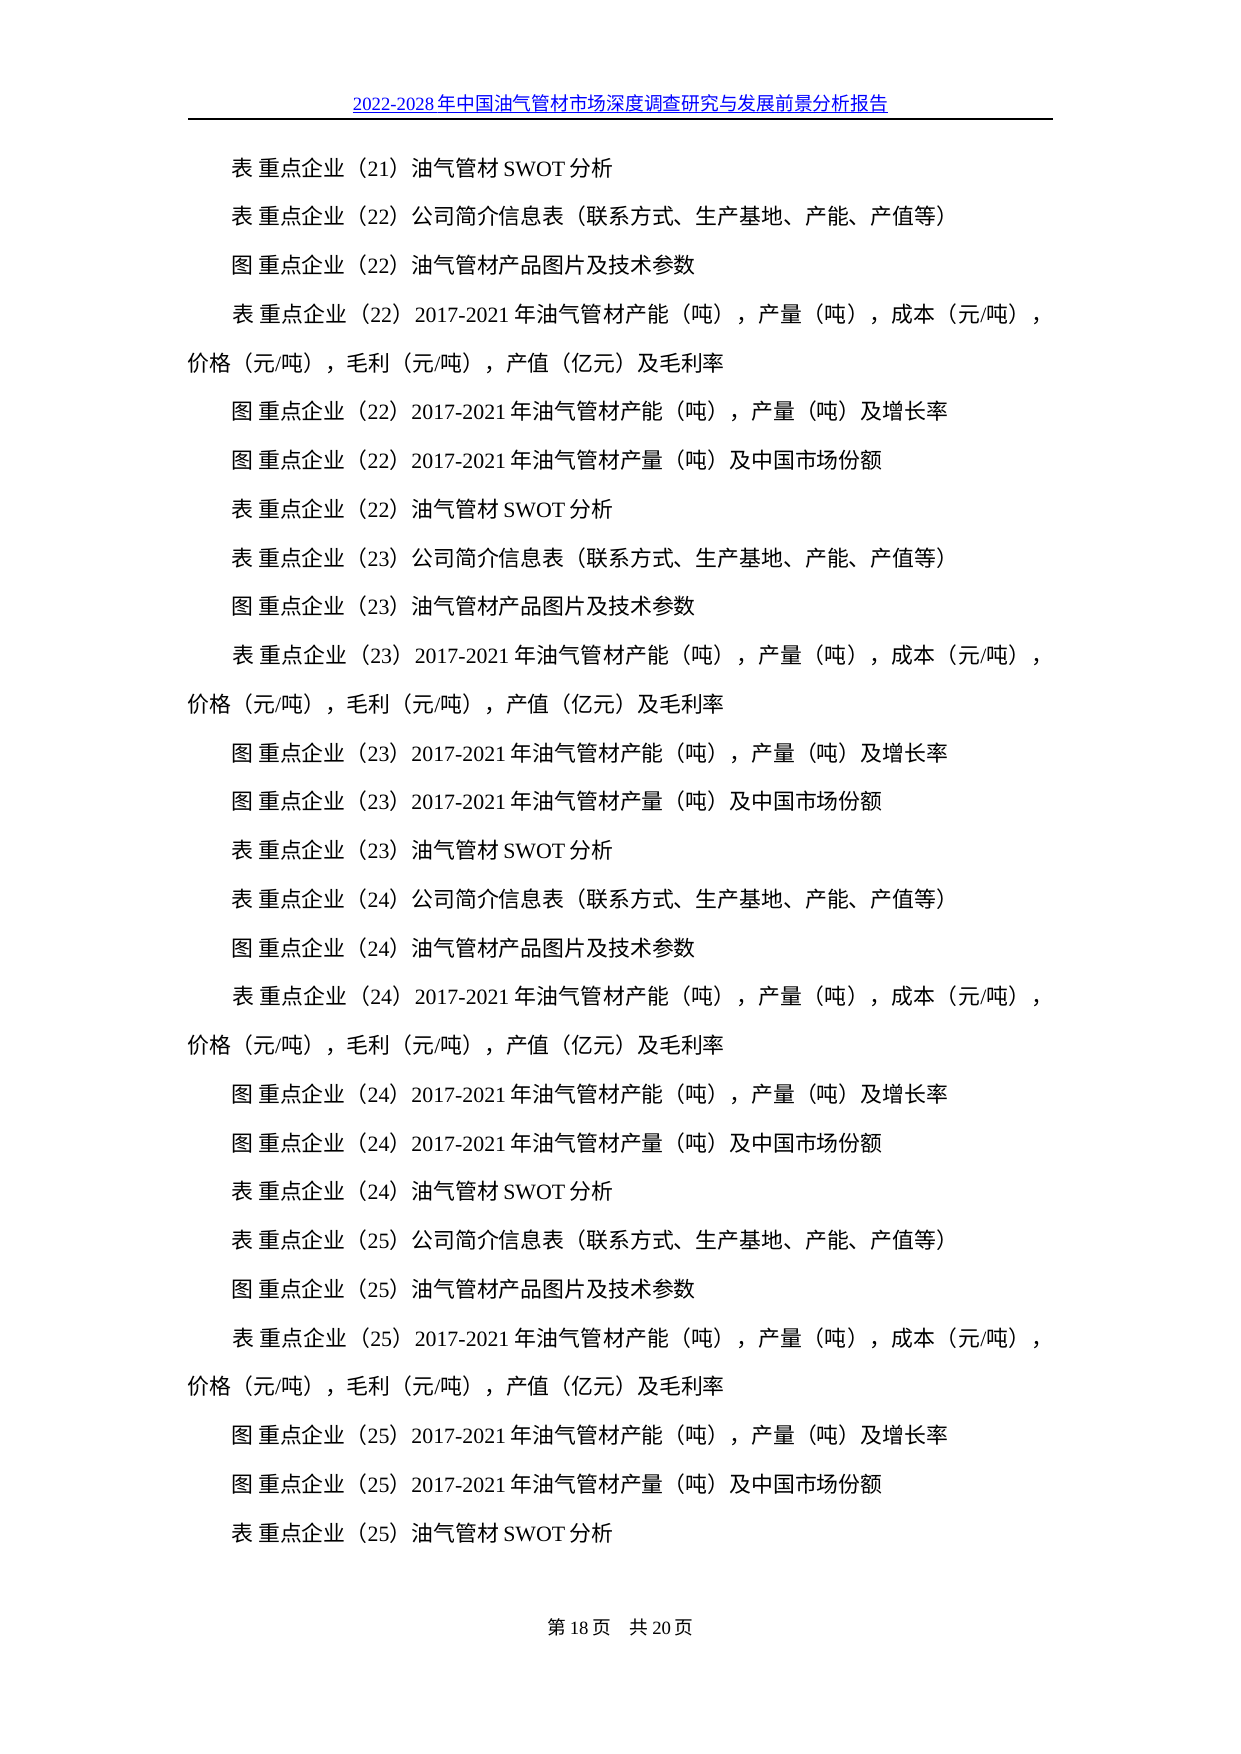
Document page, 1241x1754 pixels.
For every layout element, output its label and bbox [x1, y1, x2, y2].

text [187, 150, 1053, 1548]
